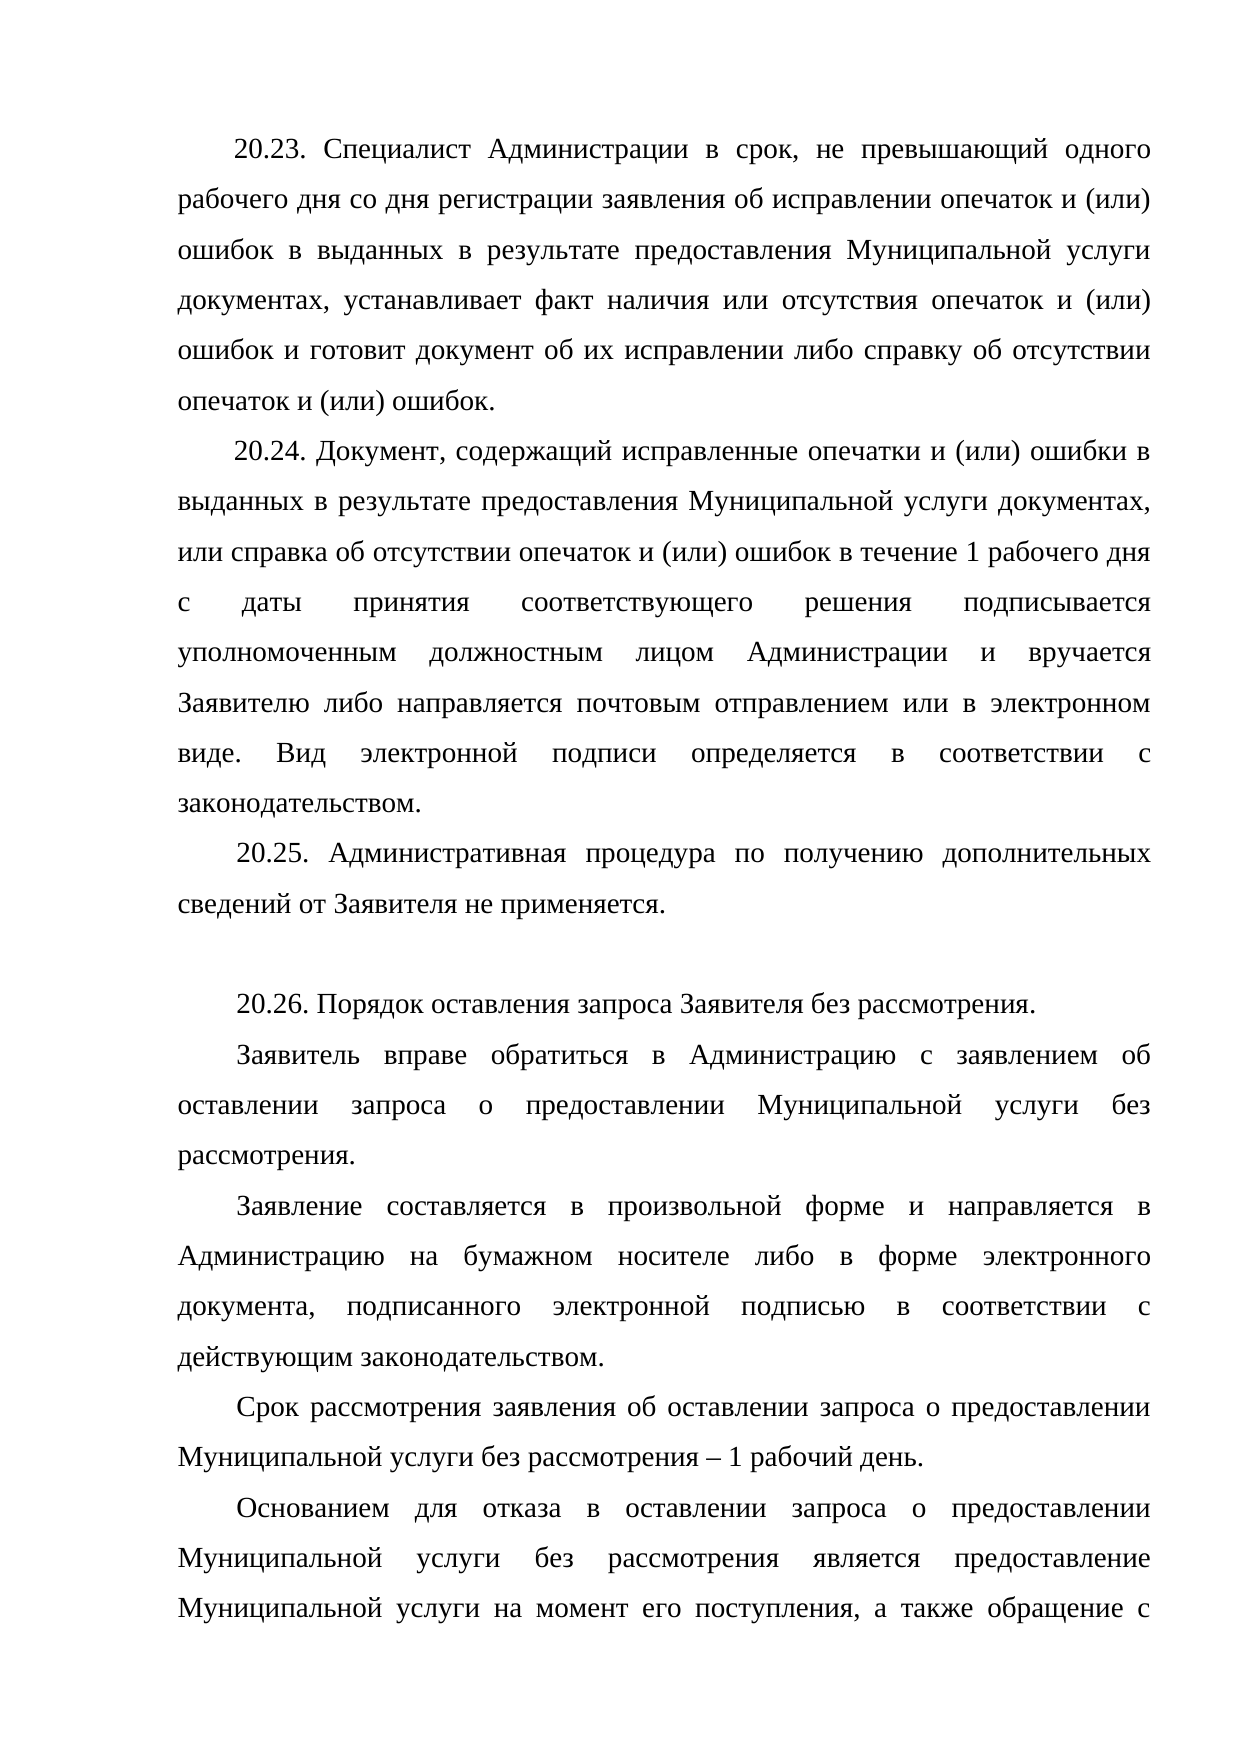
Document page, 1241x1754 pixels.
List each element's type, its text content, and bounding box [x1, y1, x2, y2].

text Срок рассмотрения заявления об оставлении запроса о предоставлении Муниципальной услуги без рассмотрения – 1 рабочий день. [177, 1389, 1152, 1473]
text Заявление составляется в произвольной форме и направляется в Администрацию на бумажном носителе либо в форме электронного документа, подписанного электронной подписью в соответствии с действующим законодательством. [177, 1188, 1152, 1372]
text Заявитель вправе обратиться в Администрацию с заявлением об оставлении запроса о предоставлении Муниципальной услуги без рассмотрения. [177, 1037, 1152, 1171]
text 20.23. Специалист Администрации в срок, не превышающий одного рабочего дня со дня регистрации заявления об исправлении опечаток и (или) ошибок в выданных в результате предоставления Муниципальной услуги документах, устанавливает факт наличия или отсутствия опечаток и (или) ошибок и готовит документ об их исправлении либо справку об отсутствии опечаток и (или) ошибок. [177, 131, 1152, 416]
text 20.24. Документ, содержащий исправленные опечатки и (или) ошибки в выданных в результате предоставления Муниципальной услуги документах, или справка об отсутствии опечаток и (или) ошибок в течение 1 рабочего дня с даты принятия соответствующего решения подписывается уполномоченным должностным лицом Администрации и вручается Заявителю либо направляется почтовым отправлением или в электронном виде. Вид электронной подписи определяется в соответствии с законодательством. [177, 433, 1152, 819]
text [177, 1490, 1152, 1624]
text 20.25. Административная процедура по получению дополнительных сведений от Заявителя не применяется. [177, 836, 1152, 919]
text 20.26. Порядок оставления запроса Заявителя без рассмотрения. [177, 987, 1152, 1020]
